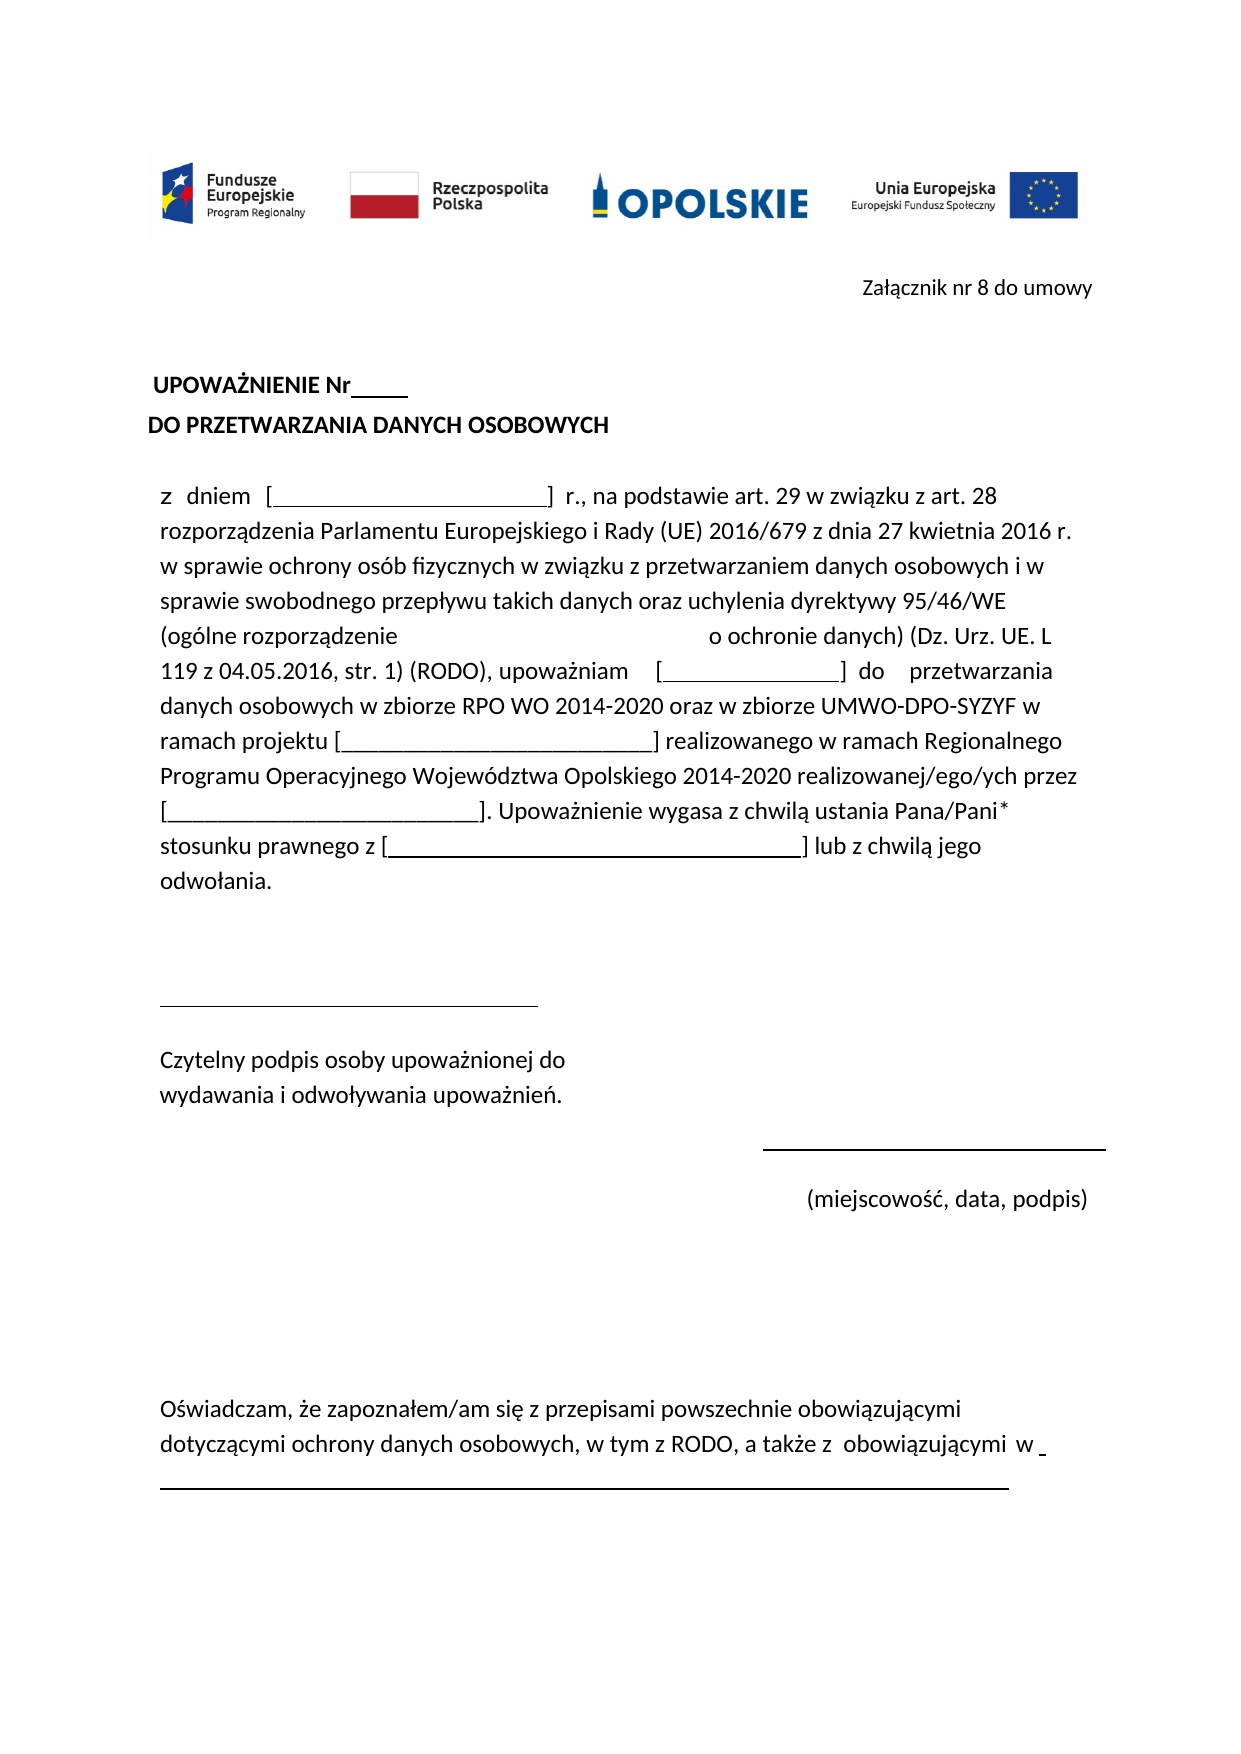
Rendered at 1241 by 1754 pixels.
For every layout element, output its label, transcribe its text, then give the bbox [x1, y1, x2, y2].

text Oświadczam, że zapoznałem/am się z przepisami powszechnie obowiązującymi dotyczącymi ochrony danych osobowych, w tym z RODO, a także z obowiązującymi w [160, 1393, 1081, 1492]
text Załącznik nr 8 do umowy [148, 273, 1093, 301]
text z dniem [ ] r., na podstawie art. 29 w związku z art. 28 rozporządzenia Parlamentu Europejskiego i Rady (UE) 2016/679 z dnia 27 kwietnia 2016 r. w sprawie ochrony osób fizycznych w związku z przetwarzaniem danych osobowych i w sprawie swobodnego przepływu takich danych oraz uchylenia dyrektywy 95/46/WE (ogólne rozporządzenie o ochronie danych) (Dz. Urz. UE. L 119 z 04.05.2016, str. 1) (RODO), upoważniam [ ] do przetwarzania danych osobowych w zbiorze RPO WO 2014-2020 oraz w zbiorze UMWO-DPO-SYZYF w ramach projektu [_________________________] realizowanego w ramach Regionalnego Programu Operacyjnego Województwa Opolskiego 2014-2020 realizowanej/ego/ych przez [_________________________]. Upoważnienie wygasa z chwilą ustania Pana/Pani* stosunku prawnego z [ ] lub z chwilą jego odwołania. [160, 480, 1081, 895]
picture [147, 147, 1093, 239]
text (miejscowość, data, podpis) [806, 1183, 1093, 1214]
text DO PRZETWARZANIA DANYCH OSOBOWYCH [148, 409, 1093, 440]
text wydawania i odwoływania upoważnień. [159, 1079, 1093, 1110]
subtitle UPOWAŻNIENIE Nr [153, 370, 1093, 400]
text Czytelny podpis osoby upoważnionej do [160, 1044, 1093, 1075]
